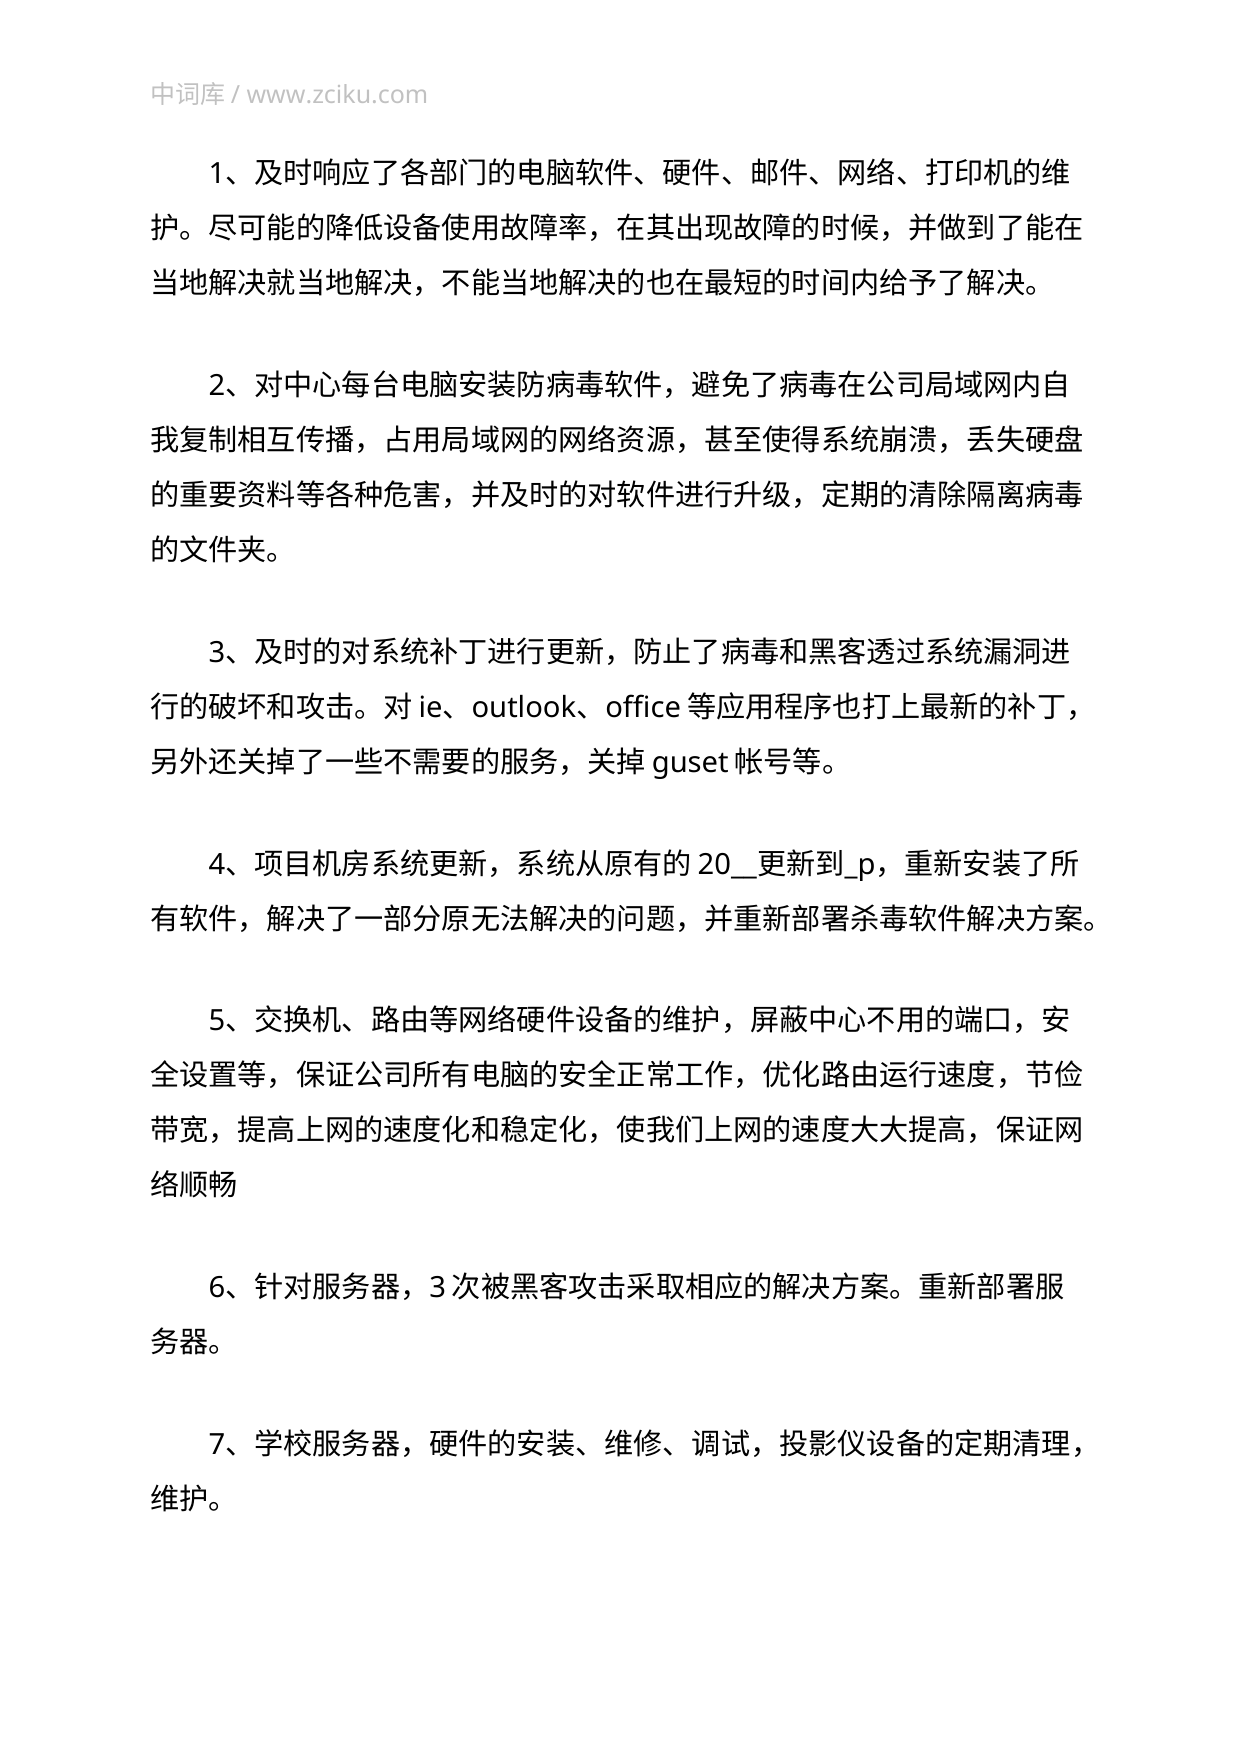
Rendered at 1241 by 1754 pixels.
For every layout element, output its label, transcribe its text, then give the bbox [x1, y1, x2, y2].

text 1、及时响应了各部门的电脑软件、硬件、邮件、网络、打印机的维护。尽可能的降低设备使用故障率，在其出现故障的时候，并做到了能在当地解决就当地解决，不能当地解决的也在最短的时间内给予了解决。 [150, 150, 1090, 302]
text 2、对中心每台电脑安装防病毒软件，避免了病毒在公司局域网内自我复制相互传播，占用局域网的网络资源，甚至使得系统崩溃，丢失硬盘的重要资料等各种危害，并及时的对软件进行升级，定期的清除隔离病毒的文件夹。 [150, 362, 1090, 569]
text 6、针对服务器，3次被黑客攻击采取相应的解决方案。重新部署服务器。 [150, 1263, 1090, 1361]
text 3、及时的对系统补丁进行更新，防止了病毒和黑客透过系统漏洞进行的破坏和攻击。对ie、outlook、office等应用程序也打上最新的补丁，另外还关掉了一些不需要的服务，关掉guset帐号等。 [150, 628, 1090, 781]
text 5、交换机、路由等网络硬件设备的维护，屏蔽中心不用的端口，安全设置等，保证公司所有电脑的安全正常工作，优化路由运行速度，节俭带宽，提高上网的速度化和稳定化，使我们上网的速度大大提高，保证网络顺畅 [150, 997, 1090, 1204]
text 4、项目机房系统更新，系统从原有的20__更新到_p，重新安装了所有软件，解决了一部分原无法解决的问题，并重新部署杀毒软件解决方案。 [150, 840, 1090, 937]
text 7、学校服务器，硬件的安装、维修、调试，投影仪设备的定期清理，维护。 [150, 1420, 1090, 1518]
